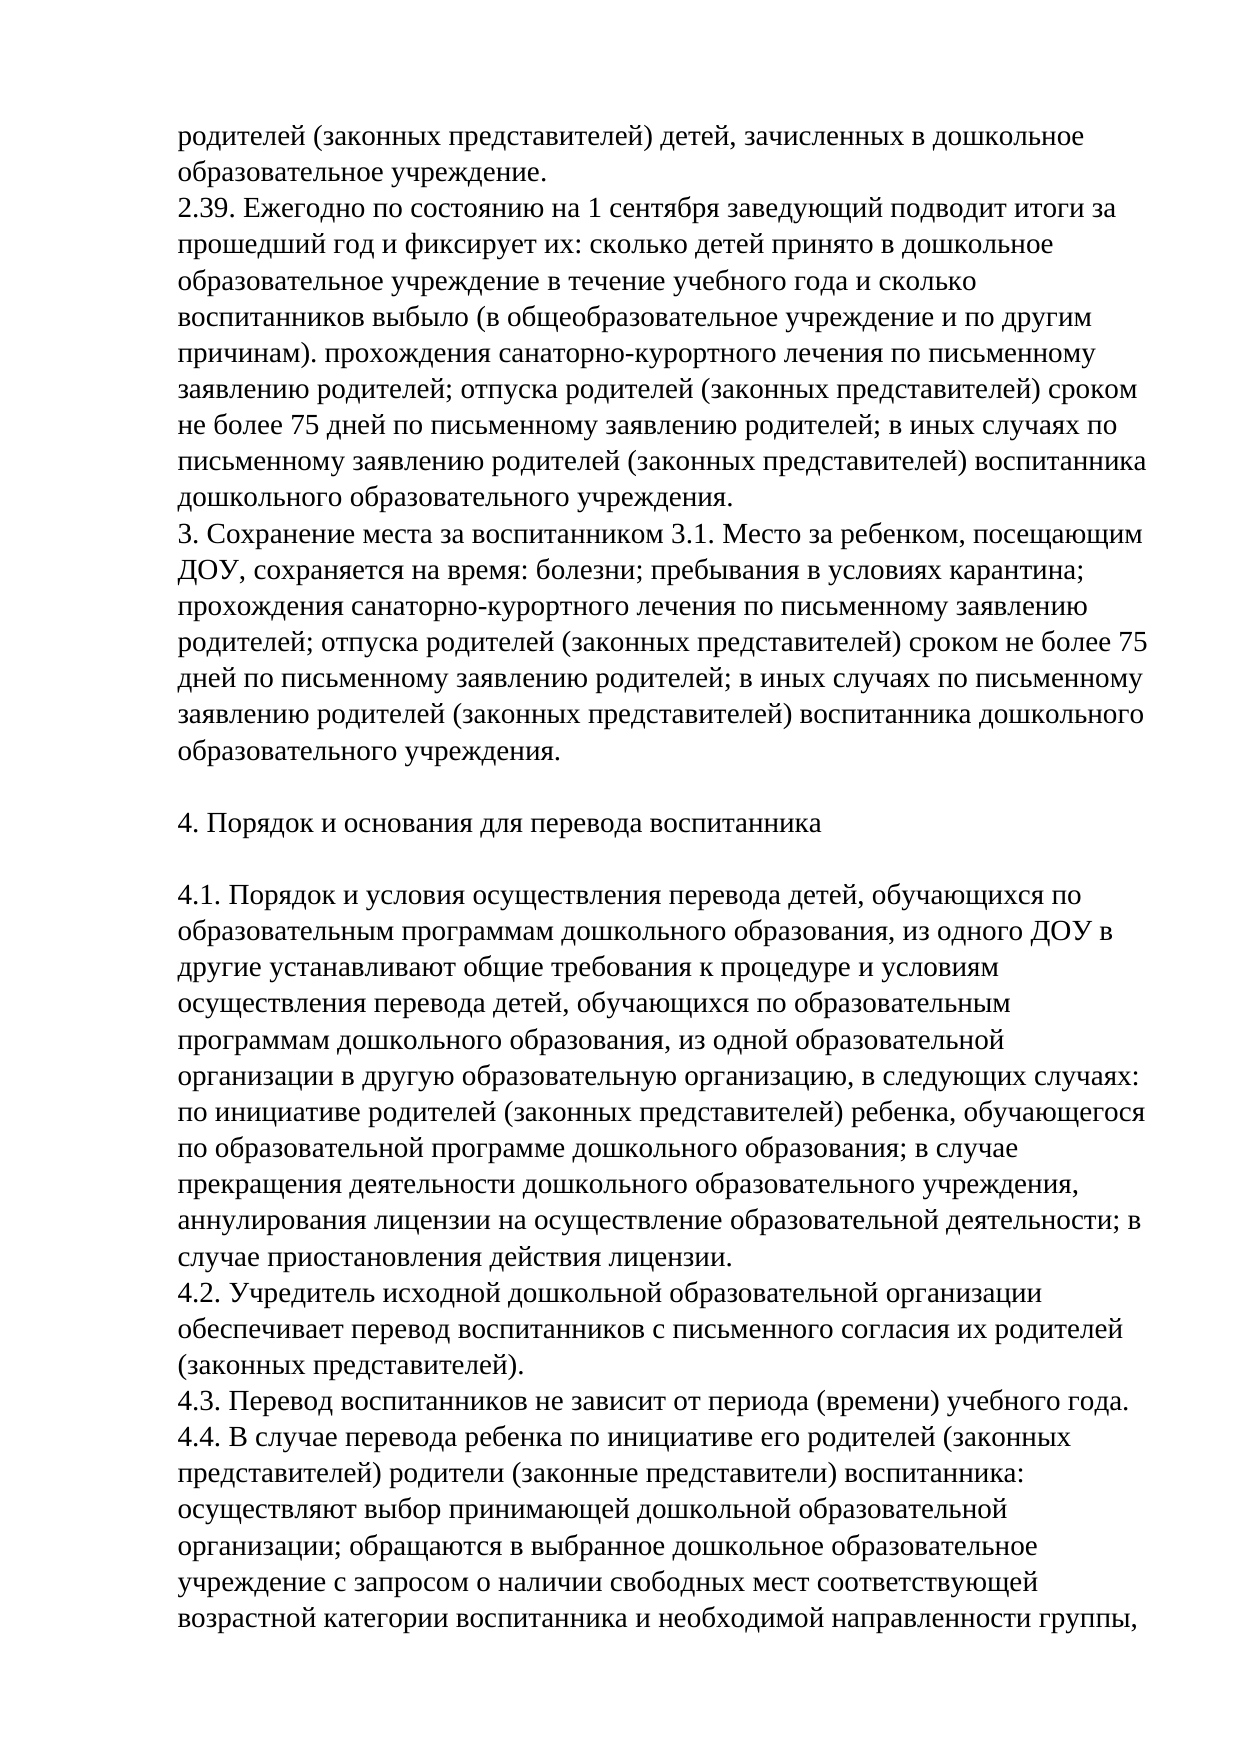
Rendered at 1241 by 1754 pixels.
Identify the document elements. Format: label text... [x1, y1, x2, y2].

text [177, 118, 1152, 188]
text 4. Порядок и основания для перевода воспитанника [177, 805, 1152, 838]
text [177, 1383, 1152, 1634]
text 4.2. Учредитель исходной дошкольной образовательной организации обеспечивает перевод воспитанников с письменного согласия их родителей (законных представителей). [177, 1275, 1152, 1381]
text 4.1. Порядок и условия осуществления перевода детей, обучающихся по образовательным программам дошкольного образования, из одного ДОУ в другие устанавливают общие требования к процедуре и условиям осуществления перевода детей, обучающихся по образовательным программам дошкольного образования, из одной образовательной организации в другую образовательную организацию, в следующих случаях: по инициативе родителей (законных представителей) ребенка, обучающегося по образовательной программе дошкольного образования; в случае прекращения деятельности дошкольного образовательного учреждения, аннулирования лицензии на осуществление образовательной деятельности; в случае приостановления действия лицензии. [177, 877, 1152, 1272]
text 2.39. Ежегодно по состоянию на 1 сентября заведующий подводит итоги за прошедший год и фиксирует их: сколько детей принято в дошкольное образовательное учреждение в течение учебного года и сколько воспитанников выбыло (в общеобразовательное учреждение и по другим причинам). прохождения санаторно-курортного лечения по письменному заявлению родителей; отпуска родителей (законных представителей) сроком не более 75 дней по письменному заявлению родителей; в иных случаях по письменному заявлению родителей (законных представителей) воспитанника дошкольного образовательного учреждения. [177, 190, 1152, 513]
text 3. Сохранение места за воспитанником 3.1. Место за ребенком, посещающим ДОУ, сохраняется на время: болезни; пребывания в условиях карантина; прохождения санаторно-курортного лечения по письменному заявлению родителей; отпуска родителей (законных представителей) сроком не более 75 дней по письменному заявлению родителей; в иных случаях по письменному заявлению родителей (законных представителей) воспитанника дошкольного образовательного учреждения. [177, 516, 1152, 766]
